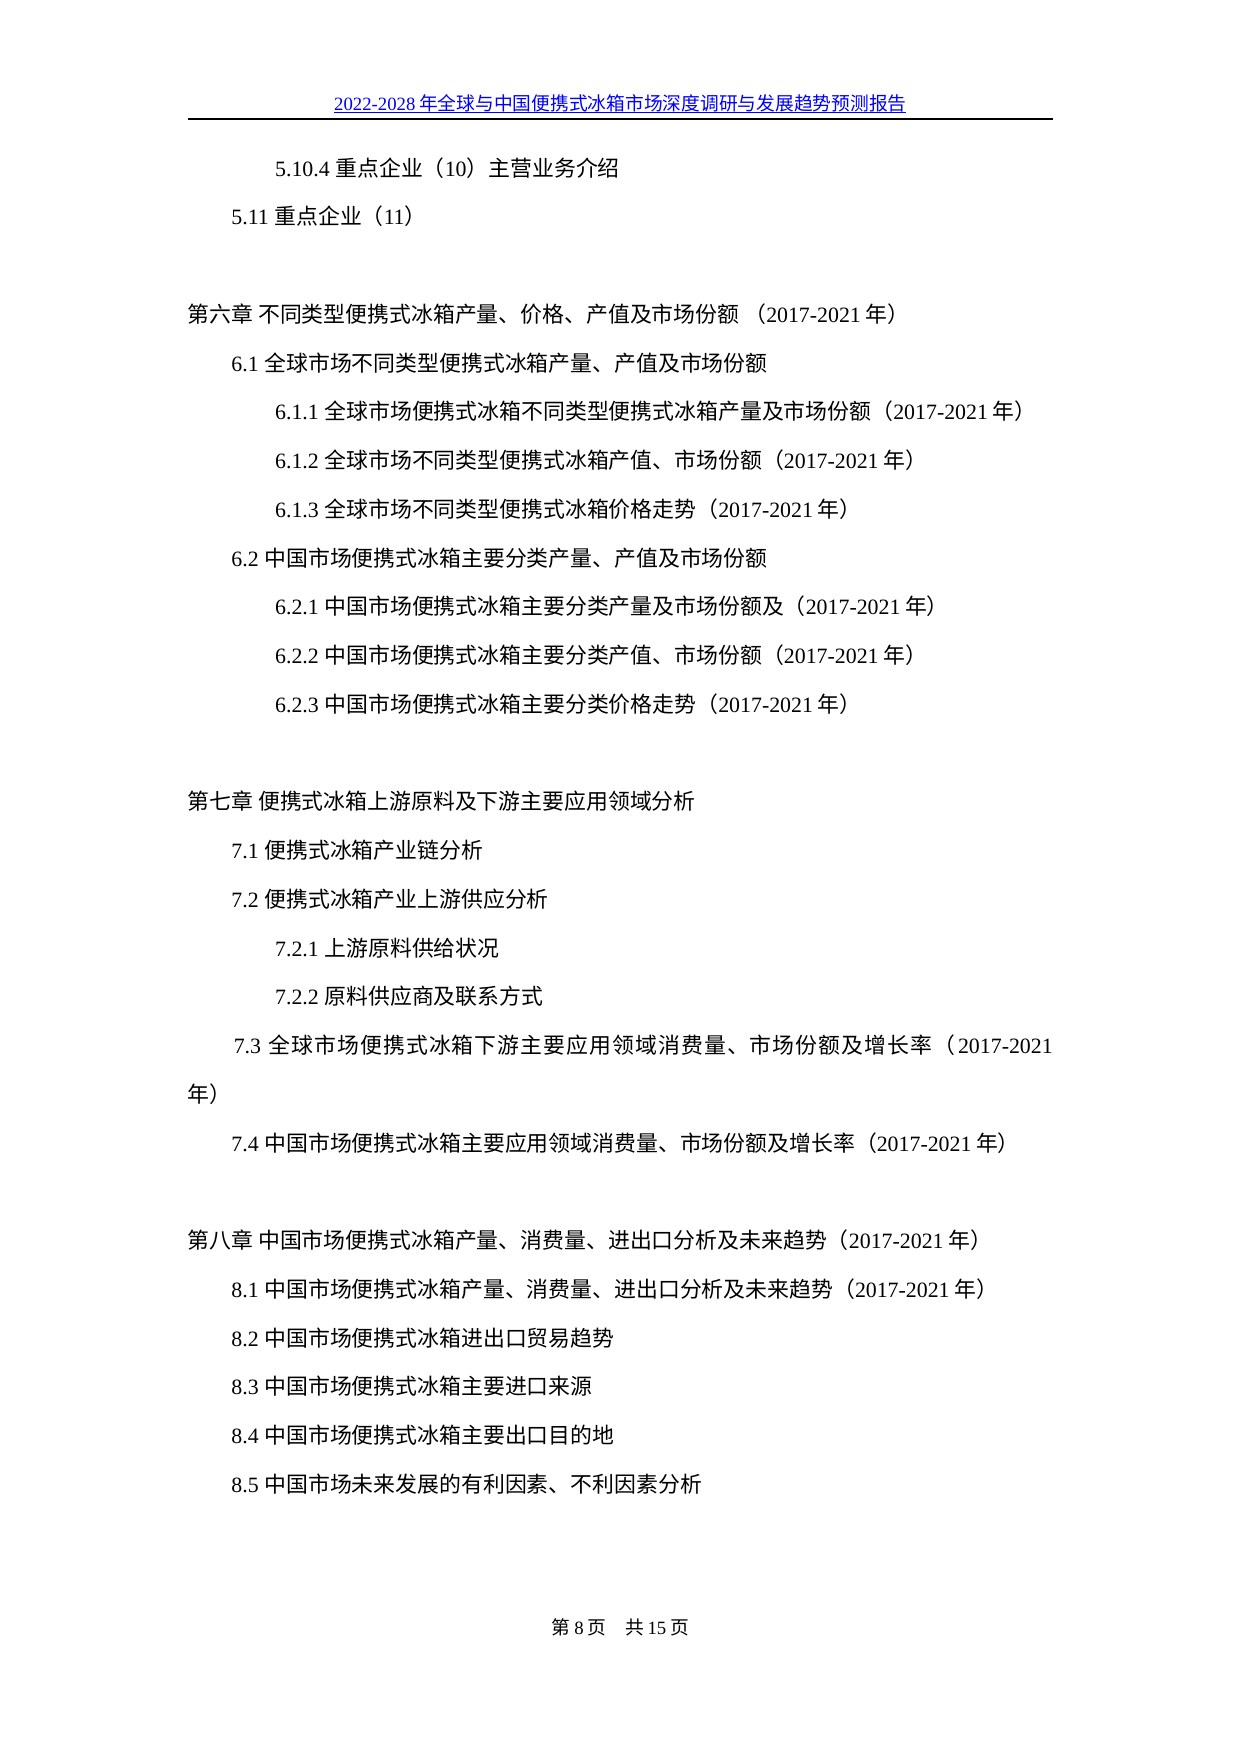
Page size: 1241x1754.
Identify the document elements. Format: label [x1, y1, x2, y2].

text [187, 150, 1053, 1499]
